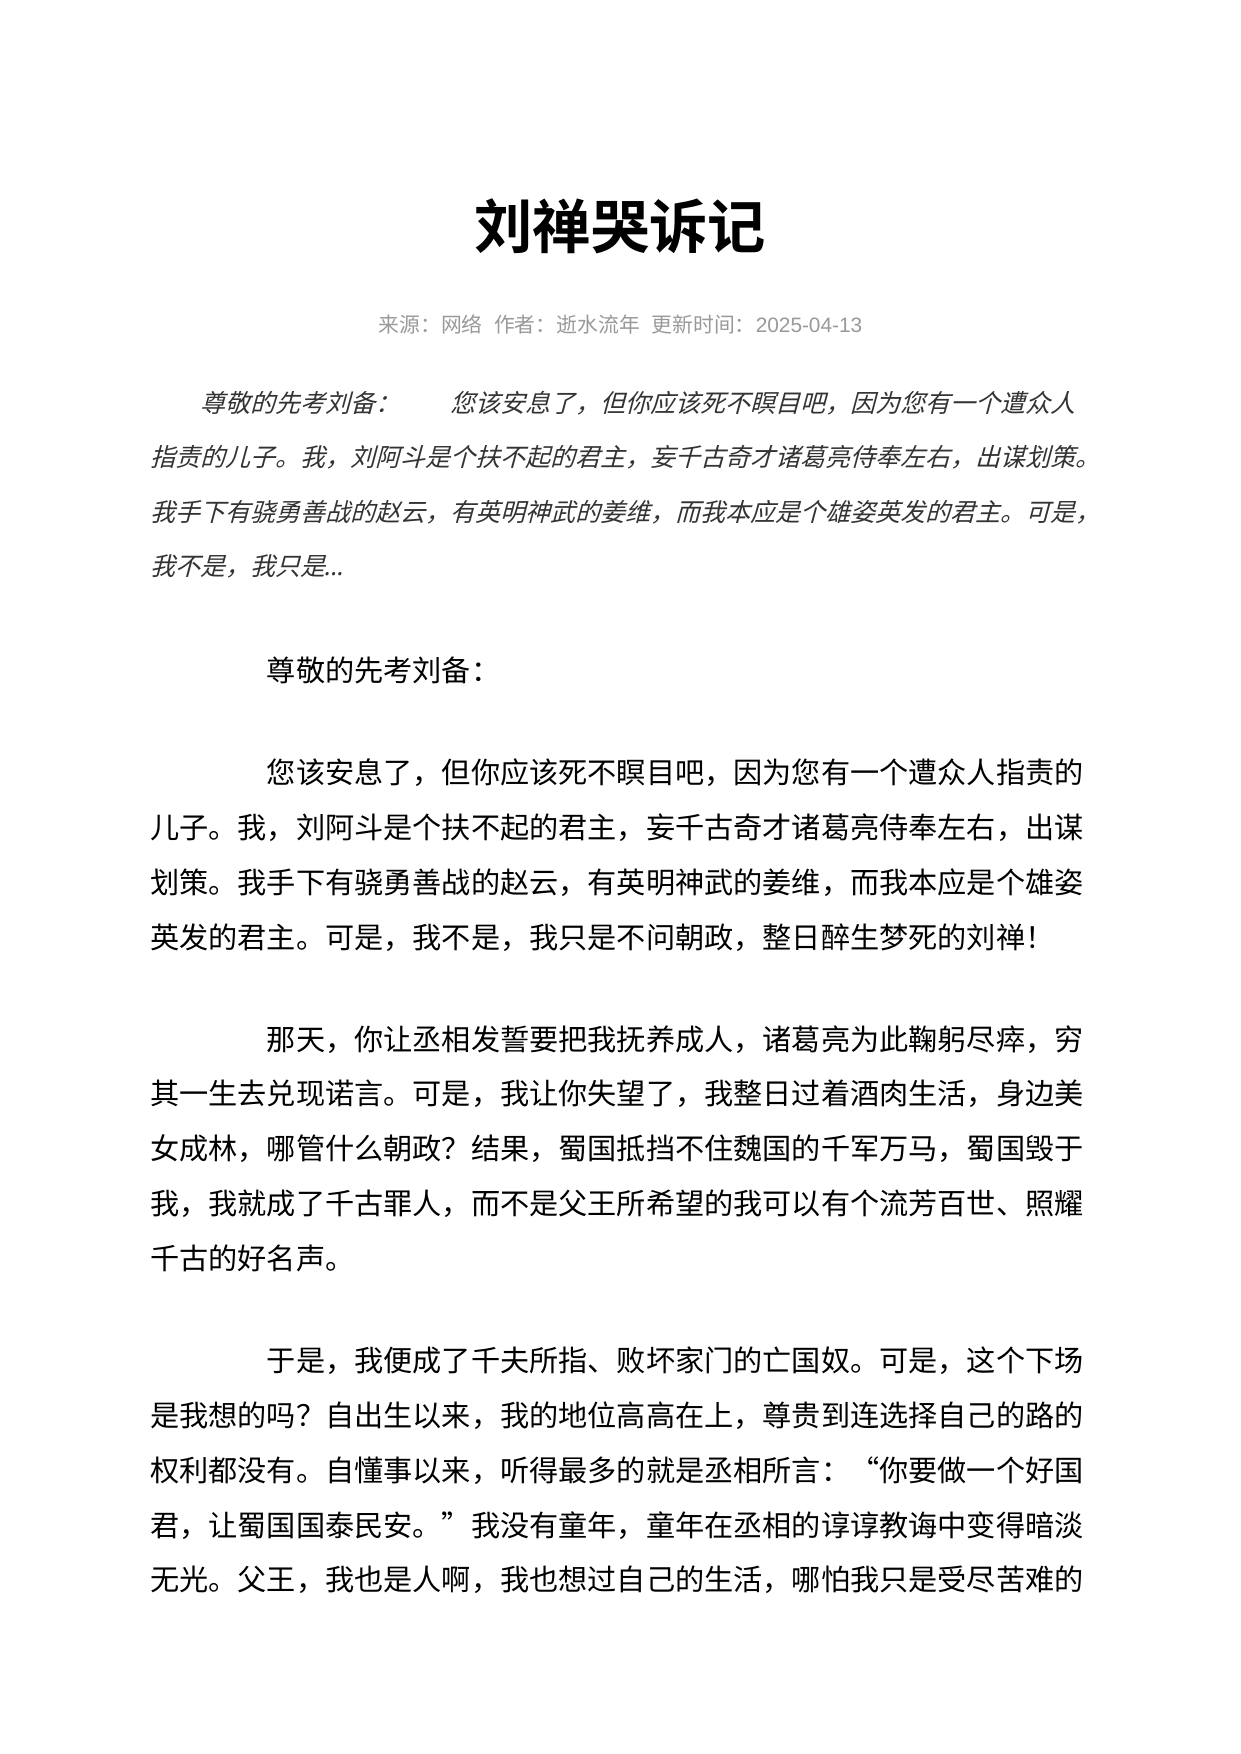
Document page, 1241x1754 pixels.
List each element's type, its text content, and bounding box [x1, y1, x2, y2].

text 那天，你让丞相发誓要把我抚养成人，诸葛亮为此鞠躬尽瘁，穷其一生去兑现诺言。可是，我让你失望了，我整日过着酒肉生活，身边美女成林，哪管什么朝政？结果，蜀国抵挡不住魏国的千军万马，蜀国毁于我，我就成了千古罪人，而不是父王所希望的我可以有个流芳百世、照耀千古的好名声。 [150, 1016, 1090, 1278]
text 您该安息了，但你应该死不瞑目吧，因为您有一个遭众人指责的儿子。我，刘阿斗是个扶不起的君主，妄千古奇才诸葛亮侍奉左右，出谋划策。我手下有骁勇善战的赵云，有英明神武的姜维，而我本应是个雄姿英发的君主。可是，我不是，我只是不问朝政，整日醉生梦死的刘禅！ [150, 749, 1090, 957]
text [150, 1337, 1090, 1599]
text 来源：网络 作者：逝水流年 更新时间：2025-04-13 [150, 313, 1090, 337]
text 尊敬的先考刘备： 您该安息了，但你应该死不瞑目吧，因为您有一个遭众人指责的儿子。我，刘阿斗是个扶不起的君主，妄千古奇才诸葛亮侍奉左右，出谋划策。我手下有骁勇善战的赵云，有英明神武的姜维，而我本应是个雄姿英发的君主。可是，我不是，我只是... [150, 383, 1090, 583]
subtitle 刘禅哭诉记 [150, 181, 1090, 266]
text 尊敬的先考刘备： [150, 648, 1090, 690]
